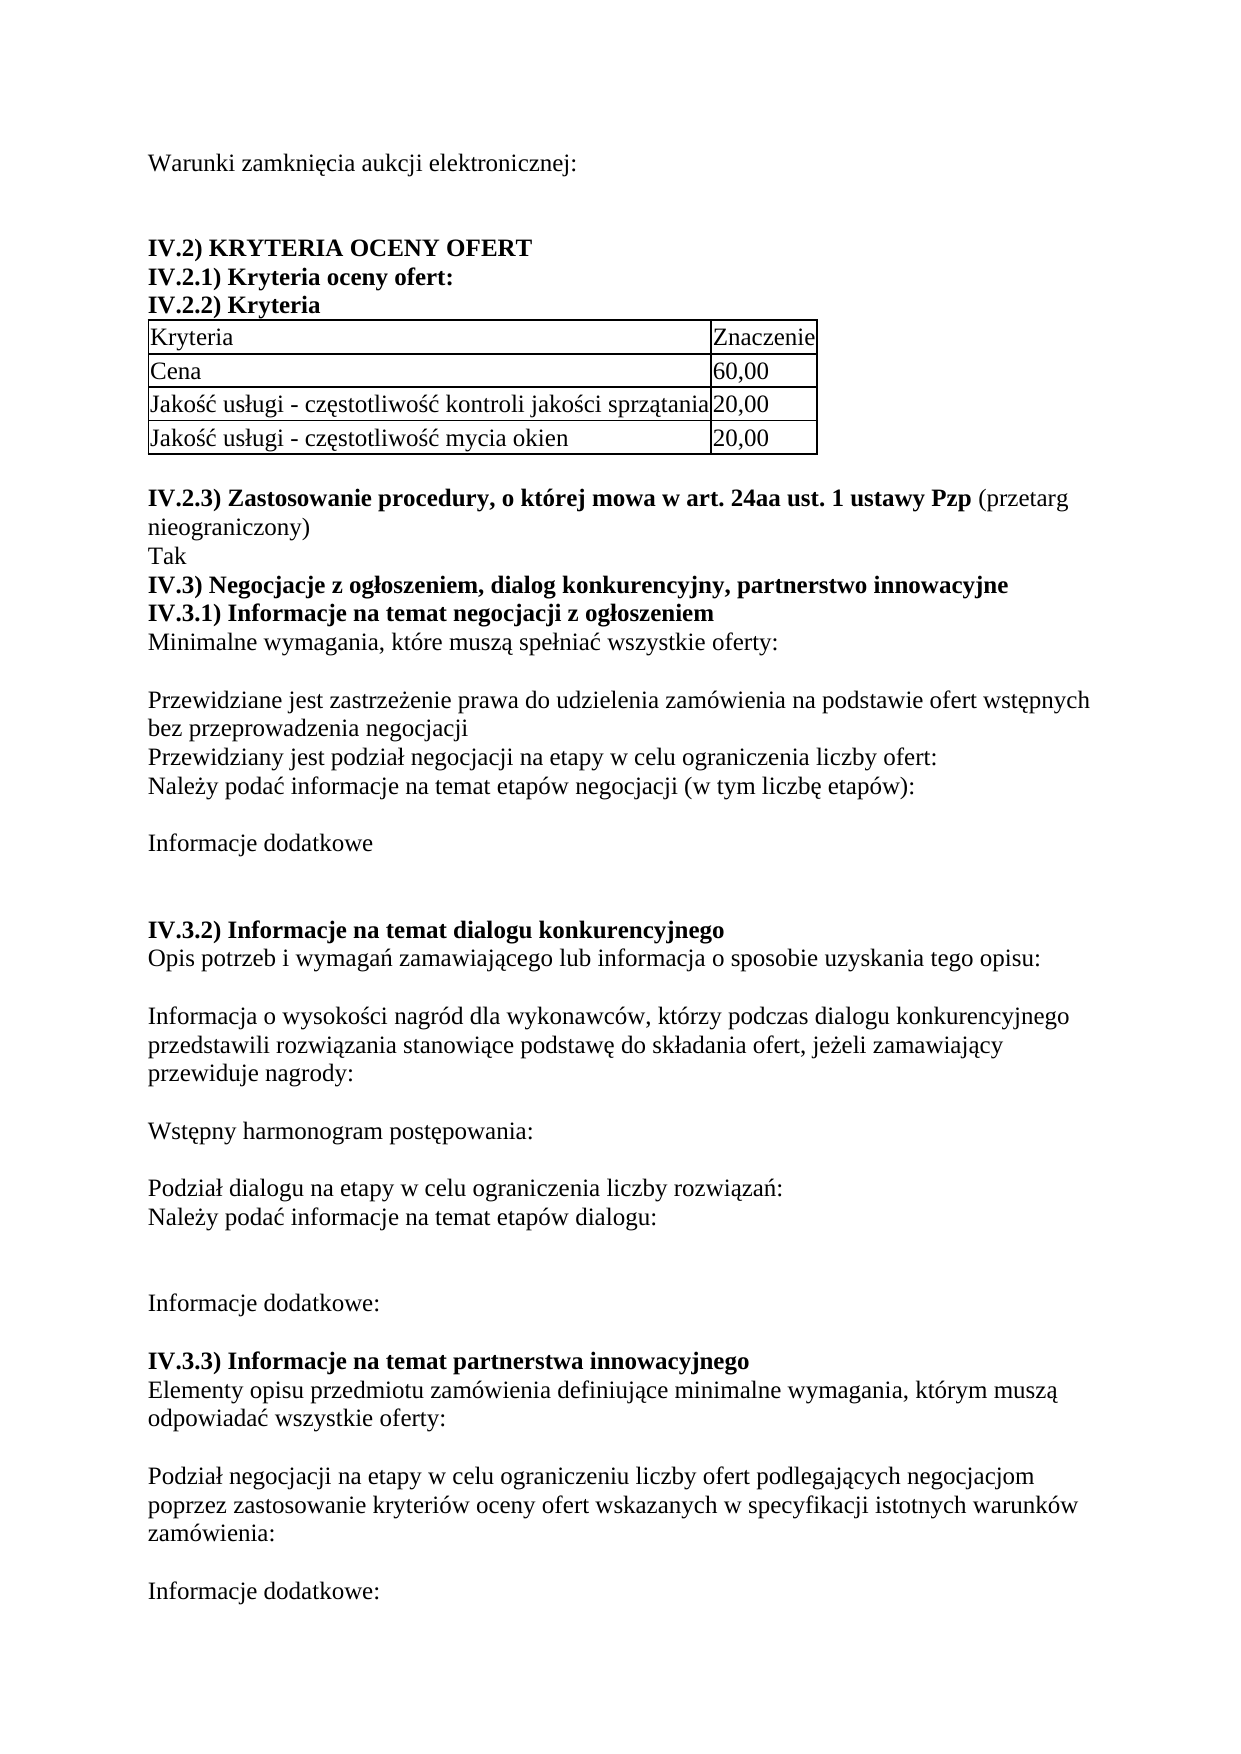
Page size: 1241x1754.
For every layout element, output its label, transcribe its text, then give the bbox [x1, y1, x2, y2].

table_cell 20,00 [712, 421, 816, 453]
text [148, 148, 1093, 204]
table_cell 20,00 [712, 388, 816, 420]
table_cell Jakość usługi - częstotliwość kontroli jakości sprzątania [149, 388, 710, 420]
table_cell 60,00 [712, 355, 816, 386]
text IV.2) KRYTERIA OCENY OFERT IV.2.1) Kryteria oceny ofert: IV.2.2) Kryteria [148, 204, 1093, 319]
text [148, 455, 1093, 1605]
table_cell Cena [149, 355, 710, 386]
table_header Kryteria [149, 321, 710, 353]
table_header Znaczenie [712, 321, 816, 353]
table_cell Jakość usługi - częstotliwość mycia okien [149, 421, 710, 453]
